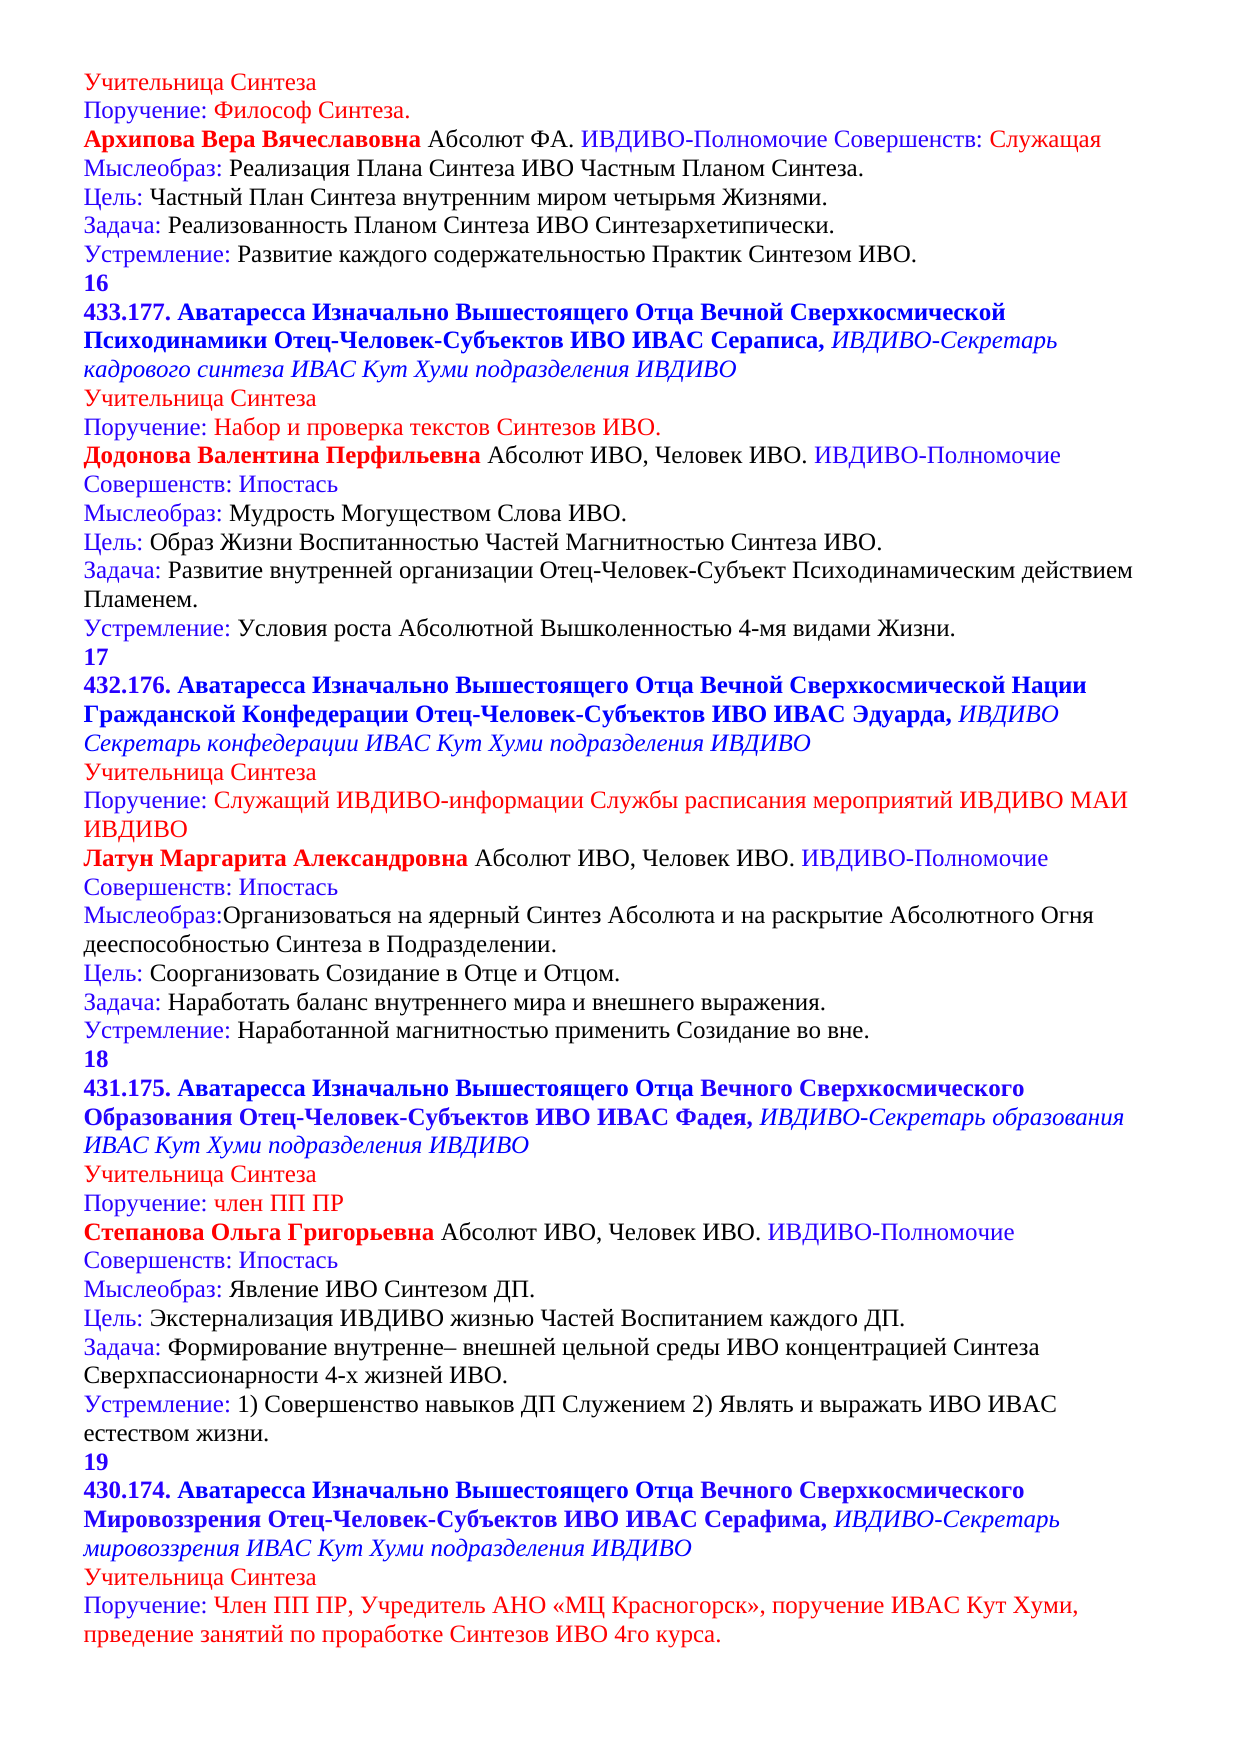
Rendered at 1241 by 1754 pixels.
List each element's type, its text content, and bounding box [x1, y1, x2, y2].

text Учительница Синтеза Поручение: Набор и проверка текстов Синтезов ИВО. Додонова Валентина Перфильевна Абсолют ИВО, Человек ИВО. ИВДИВО-Полномочие Совершенств: Ипостась Мыслеобраз: Мудрость Могуществом Слова ИВО. Цель: Образ Жизни Воспитанностью Частей Магнитностью Синтеза ИВО. Задача: Развитие внутренней организации Отец-Человек-Субъект Психодинамическим действием Пламенем. Устремление: Условия роста Абсолютной Вышколенностью 4-мя видами Жизни. 17 432.176. Аватаресса Изначально Вышестоящего Отца Вечной Сверхкосмической Нации Гражданской Конфедерации Отец-Человек-Субъектов ИВО ИВАС Эдуарда, ИВДИВО Секретарь конфедерации ИВАС Кут Хуми подразделения ИВДИВО [83, 383, 1157, 757]
text Мыслеобраз: Явление ИВО Синтезом ДП. Цель: Экстернализация ИВДИВО жизнью Частей Воспитанием каждого ДП. Задача: Формирование внутренне– внешней цельной среды ИВО концентрацией Синтеза Сверхпассионарности 4-х жизней ИВО. Устремление: 1) Совершенство навыков ДП Служением 2) Являть и выражать ИВО ИВАС естеством жизни. 19 430.174. Аватаресса Изначально Вышестоящего Отца Вечного Сверхкосмического Мировоззрения Отец-Человек-Субъектов ИВО ИВАС Серафима, ИВДИВО-Секретарь мировоззрения ИВАС Кут Хуми подразделения ИВДИВО [83, 1274, 1157, 1562]
text Мыслеобраз:Организоваться на ядерный Синтез Абсолюта и на раскрытие Абсолютного Огня дееспособностью Синтеза в Подразделении. Цель: Соорганизовать Созидание в Отце и Отцом. Задача: Наработать баланс внутреннего мира и внешнего выражения. Устремление: Наработанной магнитностью применить Созидание во вне. 18 431.175. Аватаресса Изначально Вышестоящего Отца Вечного Сверхкосмического Образования Отец-Человек-Субъектов ИВО ИВАС Фадея, ИВДИВО-Секретарь образования ИВАС Кут Хуми подразделения ИВДИВО [83, 900, 1157, 1159]
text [83, 1562, 1157, 1648]
text Учительница Синтеза Поручение: член ПП ПР Степанова Ольга Григорьевна Абсолют ИВО, Человек ИВО. ИВДИВО-Полномочие Совершенств: Ипостась [83, 1159, 1157, 1274]
text Учительница Синтеза Поручение: Философ Синтеза. Архипова Вера Вячеславовна Абсолют ФА. ИВДИВО-Полномочие Совершенств: Служащая Мыслеобраз: Реализация Плана Синтеза ИВО Частным Планом Синтеза. Цель: Частный План Синтеза внутренним миром четырьмя Жизнями. Задача: Реализованность Планом Синтеза ИВО Синтезархетипически. Устремление: Развитие каждого содержательностью Практик Синтезом ИВО. 16 433.177. Аватаресса Изначально Вышестоящего Отца Вечной Сверхкосмической Психодинамики Отец-Человек-Субъектов ИВО ИВАС Сераписа, ИВДИВО-Секретарь кадрового синтеза ИВАС Кут Хуми подразделения ИВДИВО [83, 67, 1157, 383]
text Учительница Синтеза Поручение: Служащий ИВДИВО-информации Службы расписания мероприятий ИВДИВО МАИ ИВДИВО Латун Маргарита Александровна Абсолют ИВО, Человек ИВО. ИВДИВО-Полномочие Совершенств: Ипостась [83, 757, 1157, 900]
